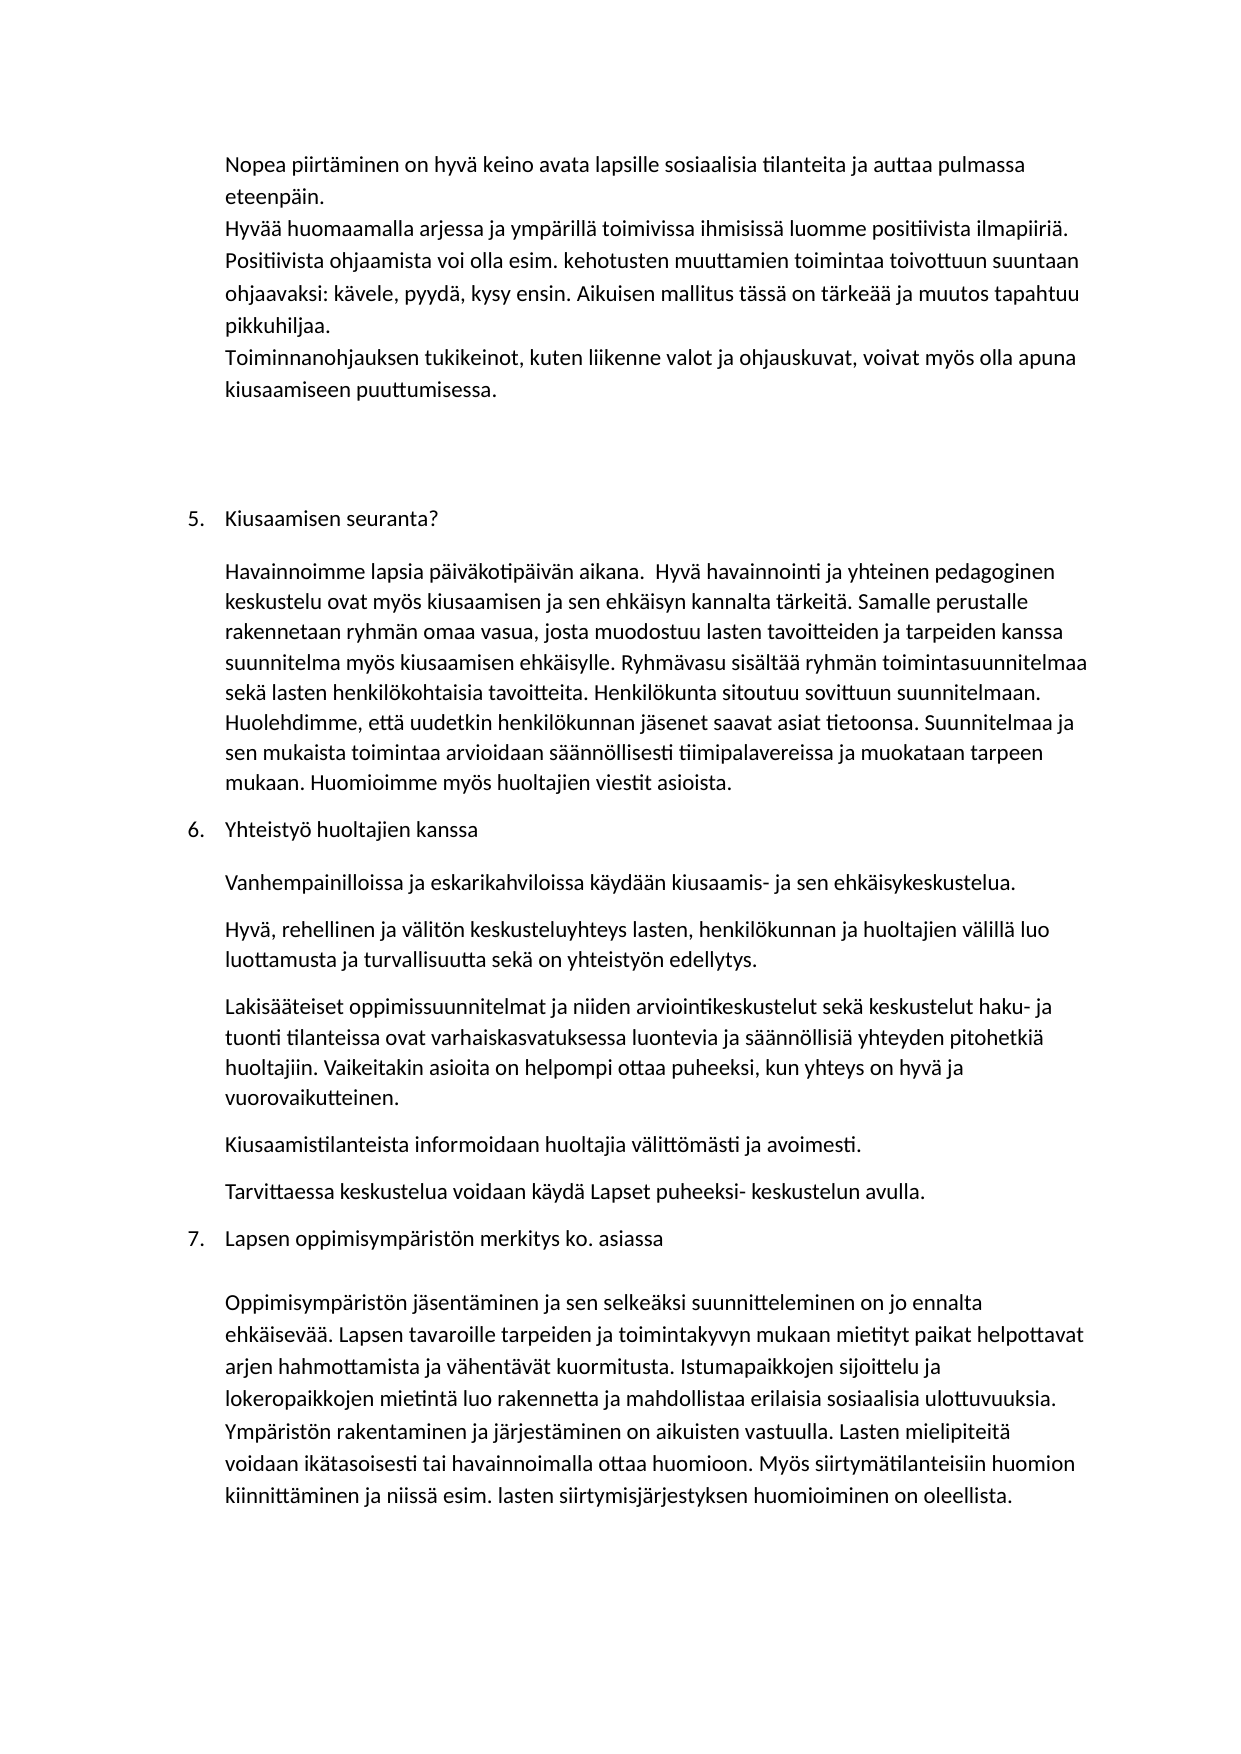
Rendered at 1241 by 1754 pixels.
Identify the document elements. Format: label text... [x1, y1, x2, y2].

list Toiminnanohjauksen tukikeinot, kuten liikenne valot ja ohjauskuvat, voivat myös olla apuna kiusaamiseen puuttumisessa. [225, 343, 1090, 403]
list Yhteistyö huoltajien kanssa [187, 815, 1090, 843]
text Lakisääteiset oppimissuunnitelmat ja niiden arviointikeskustelut sekä keskustelut haku- ja tuonti tilanteissa ovat varhaiskasvatuksessa luontevia ja säännöllisiä yhteyden pitohetkiä huoltajiin. Vaikeitakin asioita on helpompi ottaa puheeksi, kun yhteys on hyvä ja vuorovaikutteinen. [225, 992, 1090, 1111]
text Hyvä, rehellinen ja välitön keskusteluyhteys lasten, henkilökunnan ja huoltajien välillä luo luottamusta ja turvallisuutta sekä on yhteistyön edellytys. [225, 915, 1090, 973]
text Havainnoimme lapsia päiväkotipäivän aikana. Hyvä havainnointi ja yhteinen pedagoginen keskustelu ovat myös kiusaamisen ja sen ehkäisyn kannalta tärkeitä. Samalle perustalle rakennetaan ryhmän omaa vasua, josta muodostuu lasten tavoitteiden ja tarpeiden kanssa suunnitelma myös kiusaamisen ehkäisylle. Ryhmävasu sisältää ryhmän toimintasuunnitelmaa sekä lasten henkilökohtaisia tavoitteita. Henkilökunta sitoutuu sovittuun suunnitelmaan. Huolehdimme, että uudetkin henkilökunnan jäsenet saavat asiat tietoonsa. Suunnitelmaa ja sen mukaista toimintaa arvioidaan säännöllisesti tiimipalavereissa ja muokataan tarpeen mukaan. Huomioimme myös huoltajien viestit asioista. [225, 557, 1090, 797]
list Oppimisympäristön jäsentäminen ja sen selkeäksi suunnitteleminen on jo ennalta ehkäisevää. Lapsen tavaroille tarpeiden ja toimintakyvyn mukaan mietityt paikat helpottavat arjen hahmottamista ja vähentävät kuormitusta. Istumapaikkojen sijoittelu ja lokeropaikkojen mietintä luo rakennetta ja mahdollistaa erilaisia sosiaalisia ulottuvuuksia. [225, 1288, 1090, 1413]
text Kiusaamistilanteista informoidaan huoltajia välittömästi ja avoimesti. [225, 1130, 1090, 1158]
text Vanhempainilloissa ja eskarikahviloissa käydään kiusaamis- ja sen ehkäisykeskustelua. [225, 868, 1090, 896]
text Tarvittaessa keskustelua voidaan käydä Lapset puheeksi- keskustelun avulla. [225, 1177, 1090, 1205]
list Hyvää huomaamalla arjessa ja ympärillä toimivissa ihmisissä luomme positiivista ilmapiiriä. Positiivista ohjaamista voi olla esim. kehotusten muuttamien toimintaa toivottuun suuntaan ohjaavaksi: kävele, pyydä, kysy ensin. Aikuisen mallitus tässä on tärkeää ja muutos tapahtuu pikkuhiljaa. [225, 214, 1090, 339]
list Kiusaamisen seuranta? [187, 504, 1090, 532]
list Lapsen oppimisympäristön merkitys ko. asiassa [187, 1224, 1090, 1252]
list Ympäristön rakentaminen ja järjestäminen on aikuisten vastuulla. Lasten mielipiteitä voidaan ikätasoisesti tai havainnoimalla ottaa huomioon. Myös siirtymätilanteisiin huomion kiinnittäminen ja niissä esim. lasten siirtymisjärjestyksen huomioiminen on oleellista. [225, 1417, 1090, 1509]
list Nopea piirtäminen on hyvä keino avata lapsille sosiaalisia tilanteita ja auttaa pulmassa eteenpäin. [225, 150, 1090, 210]
